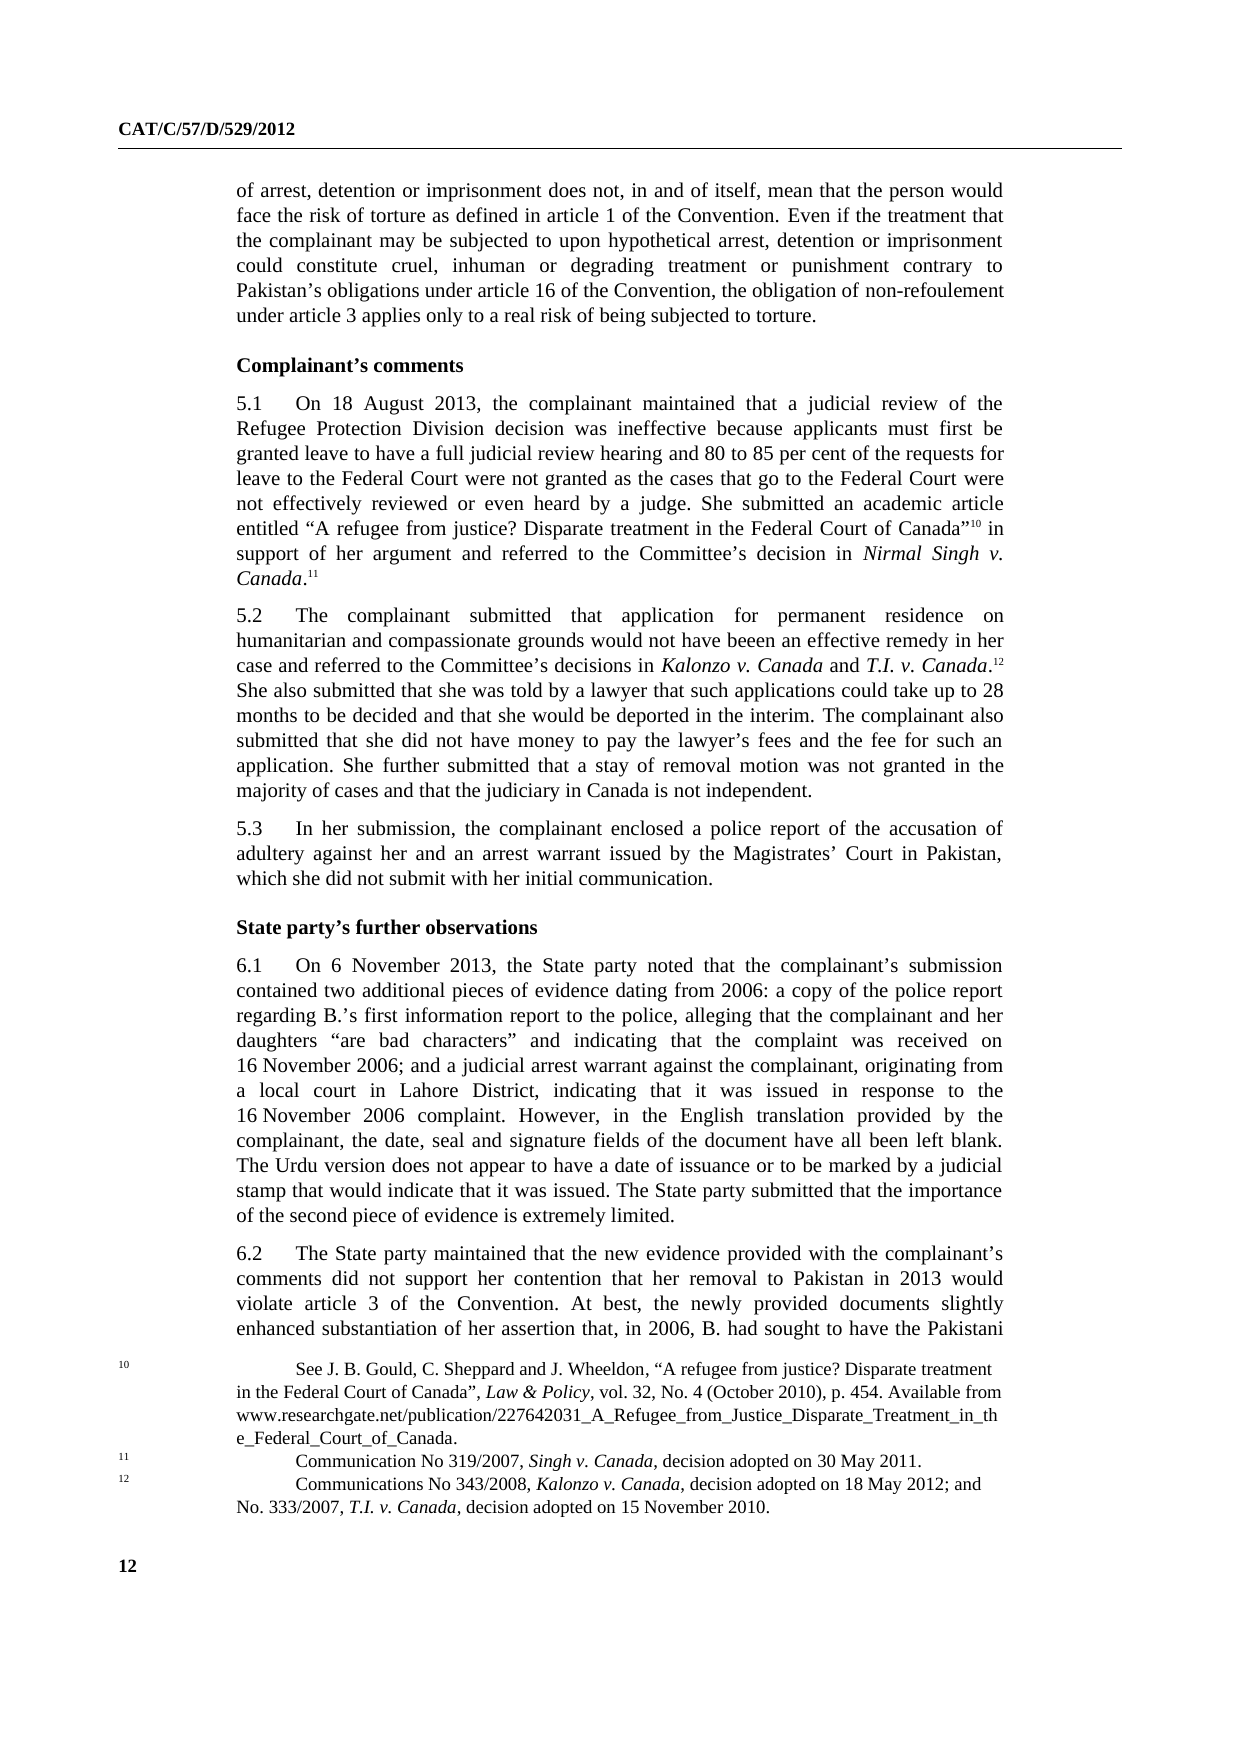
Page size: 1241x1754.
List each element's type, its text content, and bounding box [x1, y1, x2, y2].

text Complainant’s comments [118, 352, 1004, 377]
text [236, 1240, 1004, 1340]
text 5.2 The complainant submitted that application for permanent residence on humanitarian and compassionate grounds would not have beeen an effective remedy in her case and referred to the Committee’s decisions in Kalonzo v. Canada and T.I. v. Canada. She also submitted that she was told by a lawyer that such applications could take up to 28 months to be decided and that she would be deported in the interim. The complainant also submitted that she did not have money to pay the lawyer’s fees and the fee for such an application. She further submitted that a stay of removal motion was not granted in the majority of cases and that the judiciary in Canada is not independent. [236, 602, 1004, 802]
text 6.1 On 6 November 2013, the State party noted that the complainant’s submission contained two additional pieces of evidence dating from 2006: a copy of the police report regarding B.’s first information report to the police, alleging that the complainant and her daughters “are bad characters” and indicating that the complaint was received on 16 November 2006; and a judicial arrest warrant against the complainant, originating from a local court in Lahore District, indicating that it was issued in response to the 16 November 2006 complaint. However, in the English translation provided by the complainant, the date, seal and signature fields of the document have all been left blank. The Urdu version does not appear to have a date of issuance or to be marked by a judicial stamp that would indicate that it was issued. The State party submitted that the importance of the second piece of evidence is extremely limited. [236, 952, 1004, 1227]
text 5.1 On 18 August 2013, the complainant maintained that a judicial review of the Refugee Protection Division decision was ineffective because applicants must first be granted leave to have a full judicial review hearing and 80 to 85 per cent of the requests for leave to the Federal Court were not granted as the cases that go to the Federal Court were not effectively reviewed or even heard by a judge. She submitted an academic article entitled “A refugee from justice? Disparate treatment in the Federal Court of Canada” in support of her argument and referred to the Committee’s decision in Nirmal Singh v. Canada. [236, 390, 1004, 590]
text 5.3 In her submission, the complainant enclosed a police report of the accusation of adultery against her and an arrest warrant issued by the Magistrates’ Court in Pakistan, which she did not submit with her initial communication. [236, 815, 1004, 890]
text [236, 177, 1004, 327]
text State party’s further observations [118, 915, 1004, 940]
